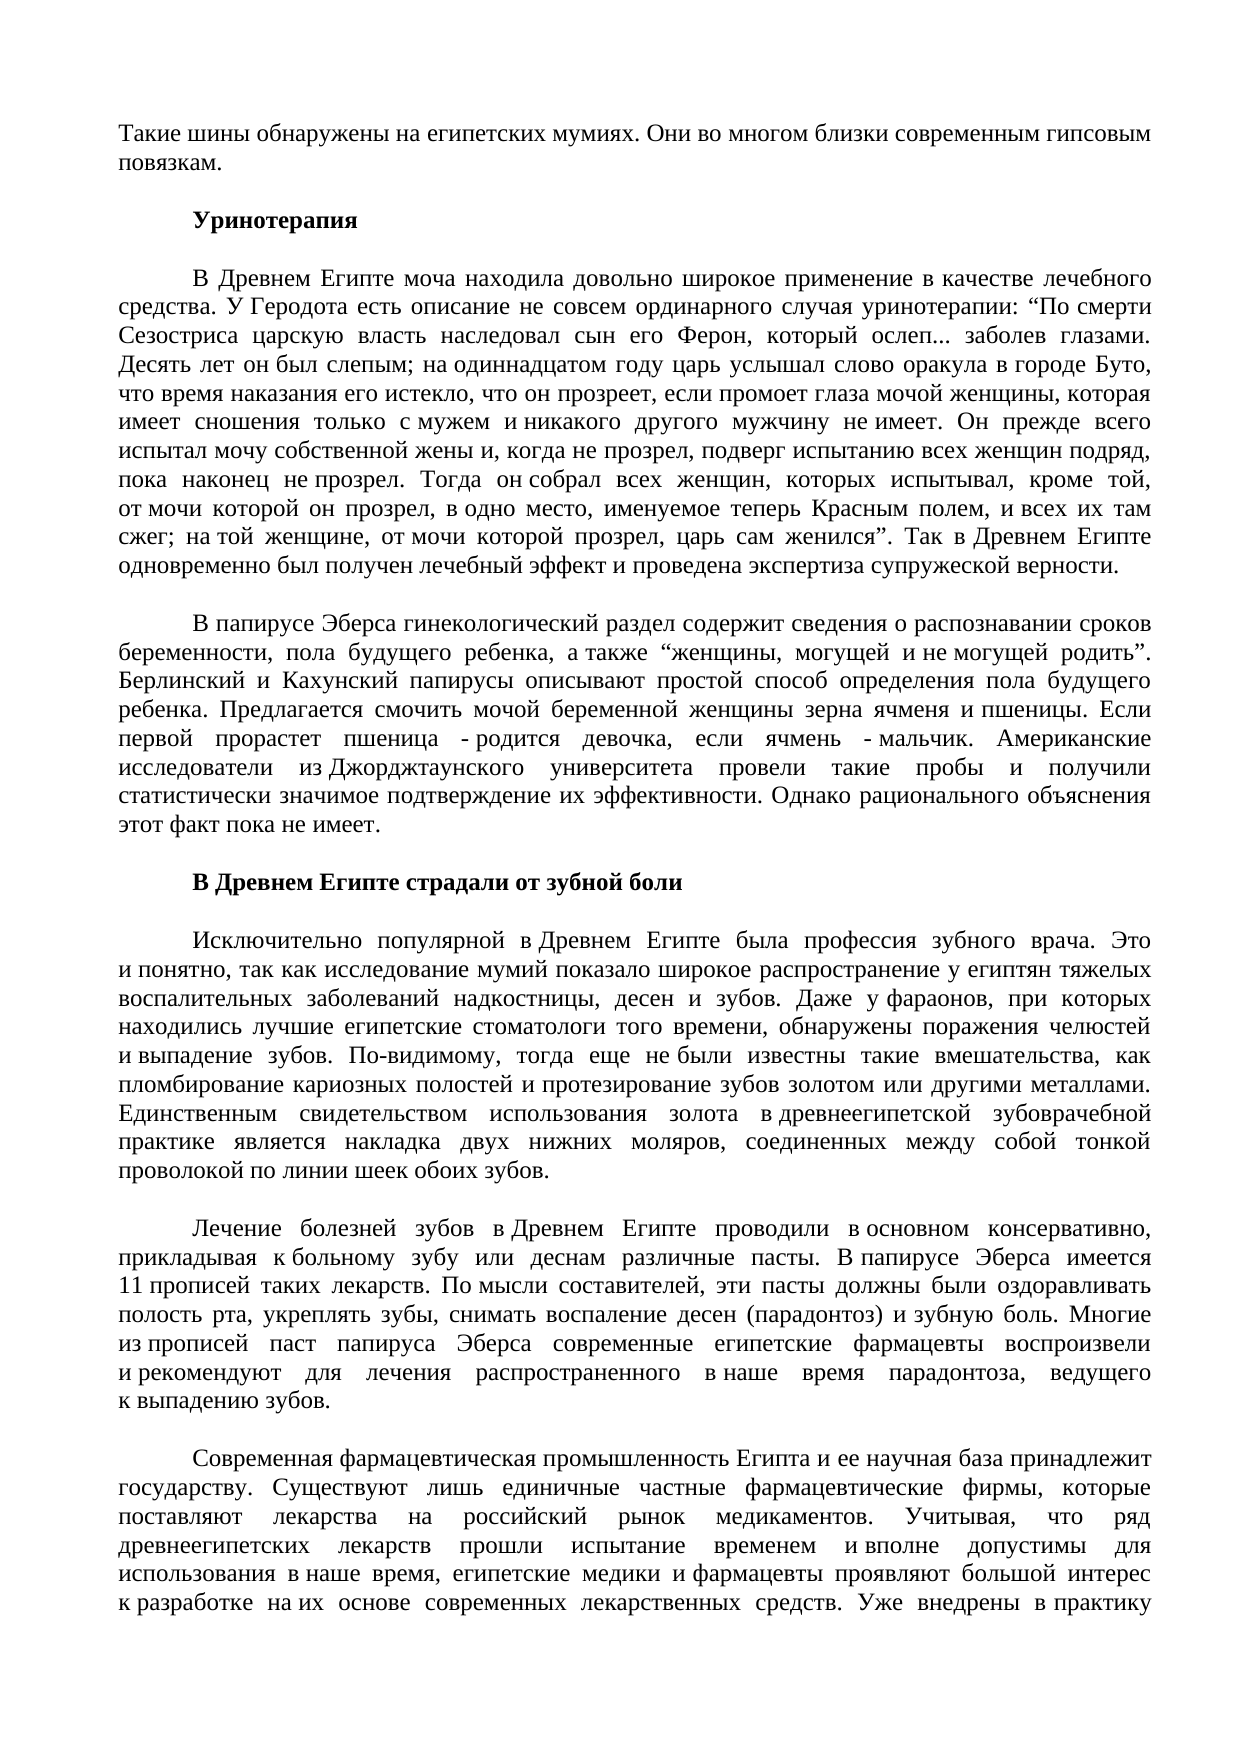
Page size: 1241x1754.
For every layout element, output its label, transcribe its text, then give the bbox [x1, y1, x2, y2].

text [118, 118, 1152, 176]
text В Древнем Египте страдали от зубной боли [118, 867, 1152, 896]
text Уринотерапия [118, 205, 1152, 233]
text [118, 1443, 1152, 1616]
text В Древнем Египте моча находила довольно широкое применение в качестве лечебного средства. У Геродота есть описание не совсем ординарного случая уринотерапии: “По смерти Сезостриса царскую власть наследовал сын его Ферон, который ослеп... заболев глазами. Десять лет он был слепым; на одиннадцатом году царь услышал слово оракула в городе Буто, что время наказания его истекло, что он прозреет, если промоет глаза мочой женщины, которая имеет сношения только с мужем и никакого другого мужчину не имеет. Он прежде всего испытал мочу собственной жены и, когда не прозрел, подверг испытанию всех женщин подряд, пока наконец не прозрел. Тогда он собрал всех женщин, которых испытывал, кроме той, от мочи которой он прозрел, в одно место, именуемое теперь Красным полем, и всех их там сжег; на той женщине, от мочи которой прозрел, царь сам женился”. Так в Древнем Египте одновременно был получен лечебный эффект и проведена экспертиза супружеской верности. [118, 263, 1152, 579]
text В папирусе Эберса гинекологический раздел содержит сведения о распознавании сроков беременности, пола будущего ребенка, а также “женщины, могущей и не могущей родить”. Берлинский и Кахунский папирусы описывают простой способ определения пола будущего ребенка. Предлагается смочить мочой беременной женщины зерна ячменя и пшеницы. Если первой прорастет пшеница - родится девочка, если ячмень - мальчик. Американские исследователи из Джорджтаунского университета провели такие пробы и получили статистически значимое подтверждение их эффективности. Однако рационального объяснения этот факт пока не имеет. [118, 608, 1152, 838]
text Лечение болезней зубов в Древнем Египте проводили в основном консервативно, прикладывая к больному зубу или деснам различные пасты. В папирусе Эберса имеется 11 прописей таких лекарств. По мысли составителей, эти пасты должны были оздоравливать полость рта, укреплять зубы, снимать воспаление десен (парадонтоз) и зубную боль. Многие из прописей паст папируса Эберса современные египетские фармацевты воспроизвели и рекомендуют для лечения распространенного в наше время парадонтоза, ведущего к выпадению зубов. [118, 1213, 1152, 1414]
text Исключительно популярной в Древнем Египте была профессия зубного врача. Это и понятно, так как исследование мумий показало широкое распространение у египтян тяжелых воспалительных заболеваний надкостницы, десен и зубов. Даже у фараонов, при которых находились лучшие египетские стоматологи того времени, обнаружены поражения челюстей и выпадение зубов. По-видимому, тогда еще не были известны такие вмешательства, как пломбирование кариозных полостей и протезирование зубов золотом или другими металлами. Единственным свидетельством использования золота в древнеегипетской зубоврачебной практике является накладка двух нижних моляров, соединенных между собой тонкой проволокой по линии шеек обоих зубов. [118, 925, 1152, 1184]
